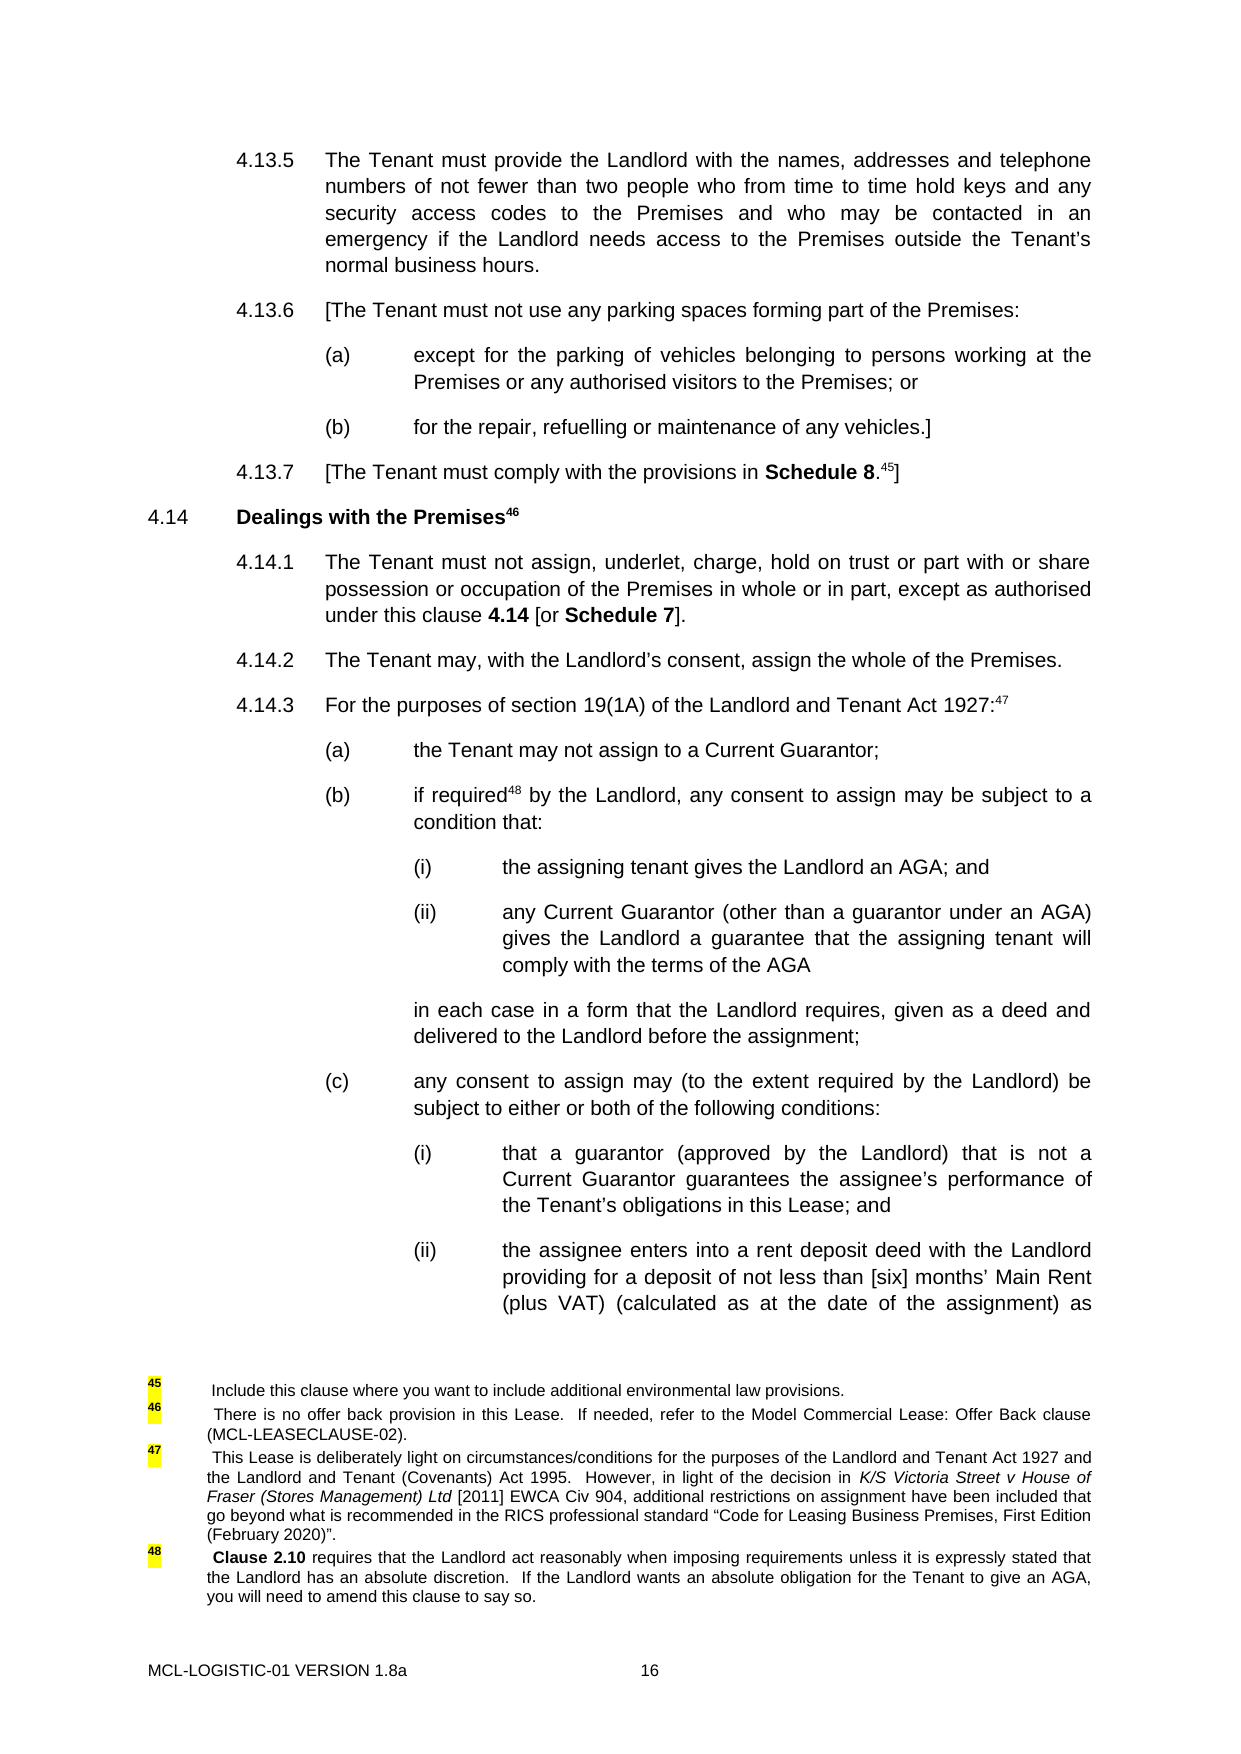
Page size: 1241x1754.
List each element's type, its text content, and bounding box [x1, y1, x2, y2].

subtitle The Tenant may, with the Landlord’s consent, assign the whole of the Premises. [236, 648, 1093, 672]
subtitle The Tenant must provide the Landlord with the names, addresses and telephone numbers of not fewer than two people who from time to time hold keys and any security access codes to the Premises and who may be contacted in an emergency if the Landlord needs access to the Premises outside the Tenant’s normal business hours. [236, 148, 1093, 277]
subtitle except for the parking of vehicles belonging to persons working at the Premises or any authorised visitors to the Premises; or [325, 343, 1093, 393]
subtitle the assigning tenant gives the Landlord an AGA; and [413, 854, 1093, 878]
subtitle any consent to assign may (to the extent required by the Landlord) be subject to either or both of the following conditions: [325, 1069, 1093, 1119]
subtitle if required by the Landlord, any consent to assign may be subject to a condition that: [325, 783, 1093, 833]
subtitle [The Tenant must not use any parking spaces forming part of the Premises: [236, 298, 1093, 322]
subtitle For the purposes of section 19(1A) of the Landlord and Tenant Act 1927: [236, 693, 1093, 717]
subtitle that a guarantor (approved by the Landlord) that is not a Current Guarantor guarantees the assignee’s performance of the Tenant’s obligations in this Lease; and [413, 1140, 1093, 1217]
subtitle for the repair, refuelling or maintenance of any vehicles.] [325, 415, 1093, 439]
subtitle any Current Guarantor (other than a guarantor under an AGA) gives the Landlord a guarantee that the assigning tenant will comply with the terms of the AGA [413, 900, 1093, 976]
subtitle The Tenant must not assign, underlet, charge, hold on trust or part with or share possession or occupation of the Premises in whole or in part, except as authorised under this clause 4.14 [or Schedule 7]. [236, 550, 1093, 627]
text in each case in a form that the Landlord requires, given as a deed and delivered to the Landlord before the assignment; [413, 997, 1093, 1048]
subtitle [The Tenant must comply with the provisions in Schedule 8.] [236, 460, 1093, 484]
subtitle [413, 1238, 1093, 1315]
subtitle Dealings with the Premises [148, 505, 1093, 529]
subtitle the Tenant may not assign to a Current Guarantor; [325, 738, 1093, 762]
